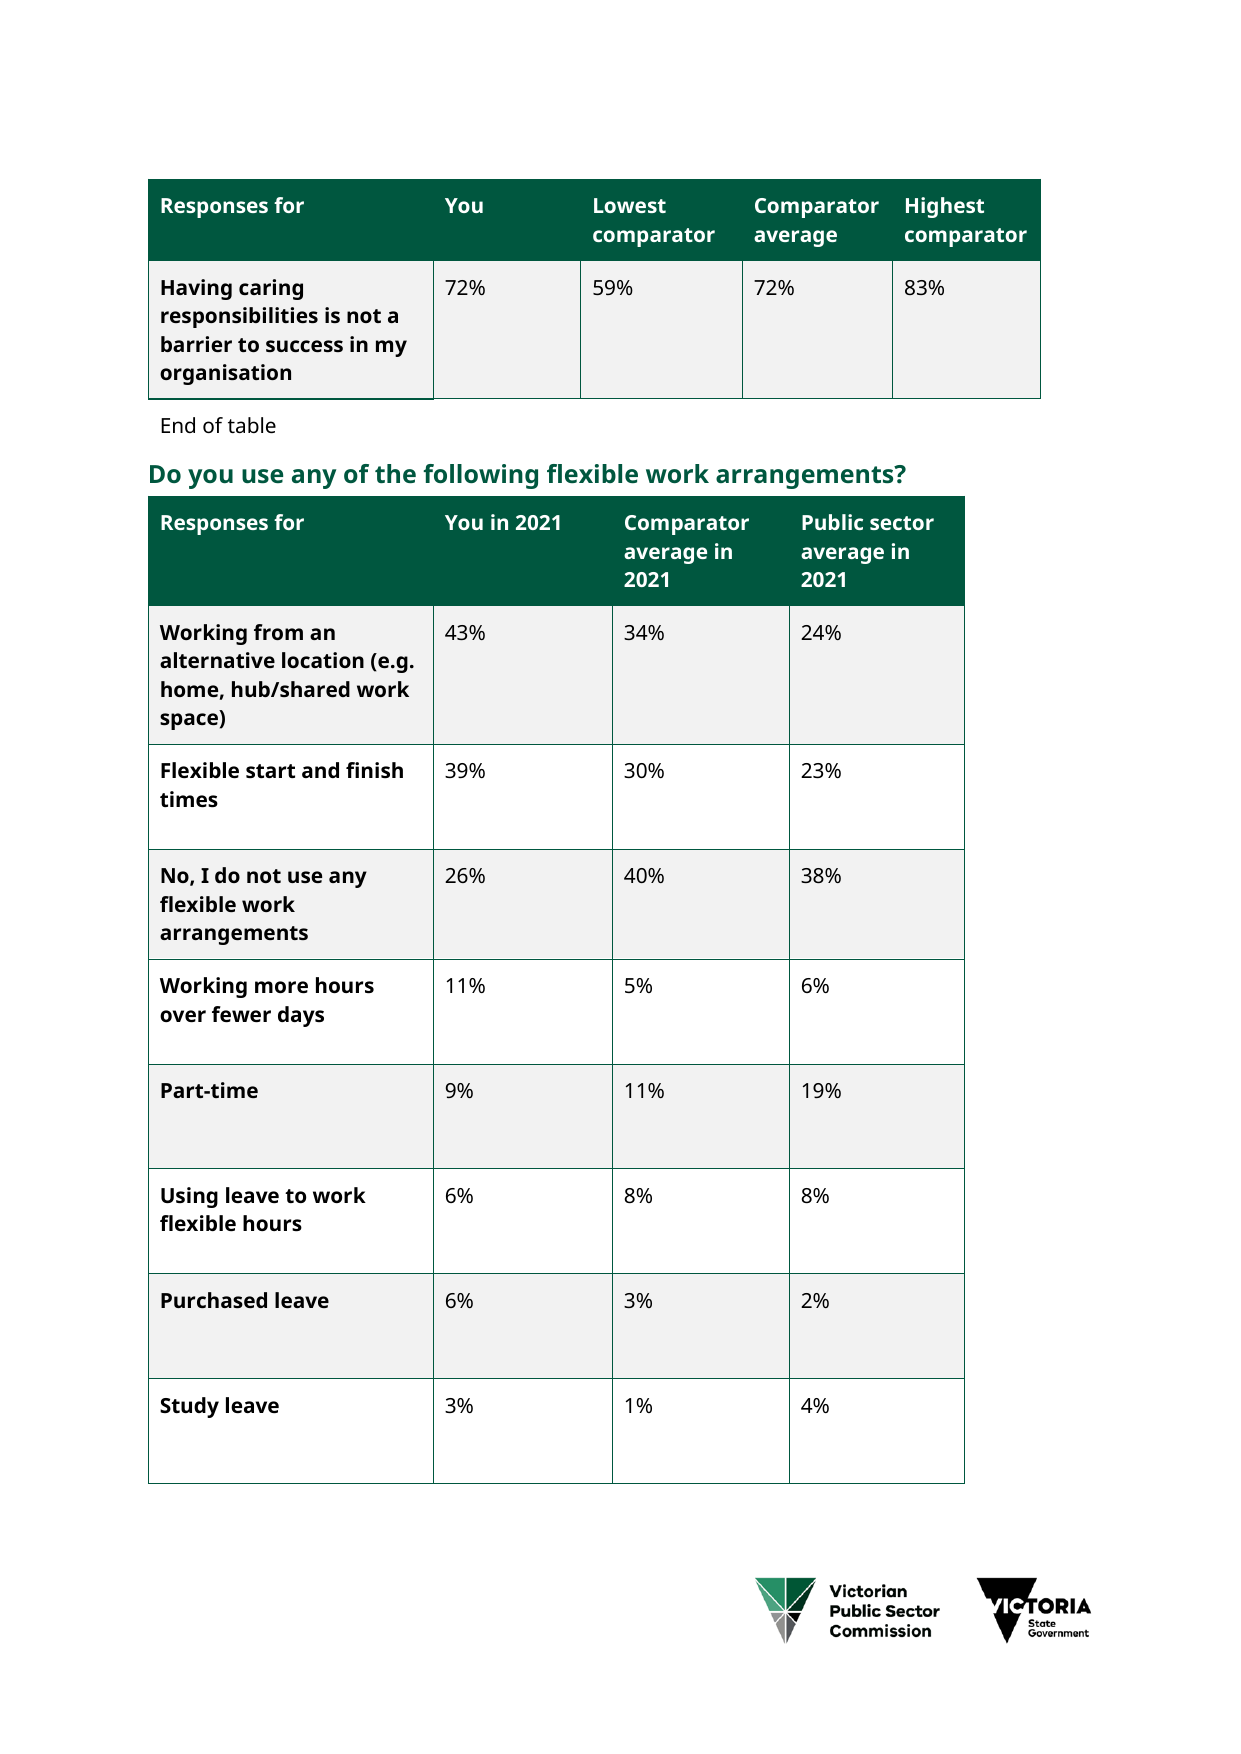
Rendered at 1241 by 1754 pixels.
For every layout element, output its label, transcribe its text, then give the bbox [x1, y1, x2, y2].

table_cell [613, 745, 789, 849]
picture [754, 1577, 1093, 1645]
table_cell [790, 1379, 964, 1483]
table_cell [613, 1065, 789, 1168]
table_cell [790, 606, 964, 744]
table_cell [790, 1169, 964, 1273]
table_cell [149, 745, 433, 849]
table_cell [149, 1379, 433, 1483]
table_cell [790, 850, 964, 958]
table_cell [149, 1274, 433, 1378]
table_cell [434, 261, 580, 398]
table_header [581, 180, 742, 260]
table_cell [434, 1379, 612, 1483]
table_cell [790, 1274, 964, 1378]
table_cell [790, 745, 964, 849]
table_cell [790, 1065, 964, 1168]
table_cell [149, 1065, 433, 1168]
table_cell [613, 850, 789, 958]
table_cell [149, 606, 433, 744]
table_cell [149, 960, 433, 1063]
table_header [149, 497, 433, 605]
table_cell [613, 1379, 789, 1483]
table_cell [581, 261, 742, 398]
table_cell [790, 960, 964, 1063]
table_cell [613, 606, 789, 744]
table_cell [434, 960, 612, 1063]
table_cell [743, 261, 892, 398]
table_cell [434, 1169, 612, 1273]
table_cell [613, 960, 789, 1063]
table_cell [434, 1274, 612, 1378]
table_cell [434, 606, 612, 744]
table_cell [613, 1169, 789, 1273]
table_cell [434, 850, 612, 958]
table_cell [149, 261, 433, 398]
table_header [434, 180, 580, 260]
subtitle Do you use any of the following flexible work arrangements? [148, 456, 1092, 490]
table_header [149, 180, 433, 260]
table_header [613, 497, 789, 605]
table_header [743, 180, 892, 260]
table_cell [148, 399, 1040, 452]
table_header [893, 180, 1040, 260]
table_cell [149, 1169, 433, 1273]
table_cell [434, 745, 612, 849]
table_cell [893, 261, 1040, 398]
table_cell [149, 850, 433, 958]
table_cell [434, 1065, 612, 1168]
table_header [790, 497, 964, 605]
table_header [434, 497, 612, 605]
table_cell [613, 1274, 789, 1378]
